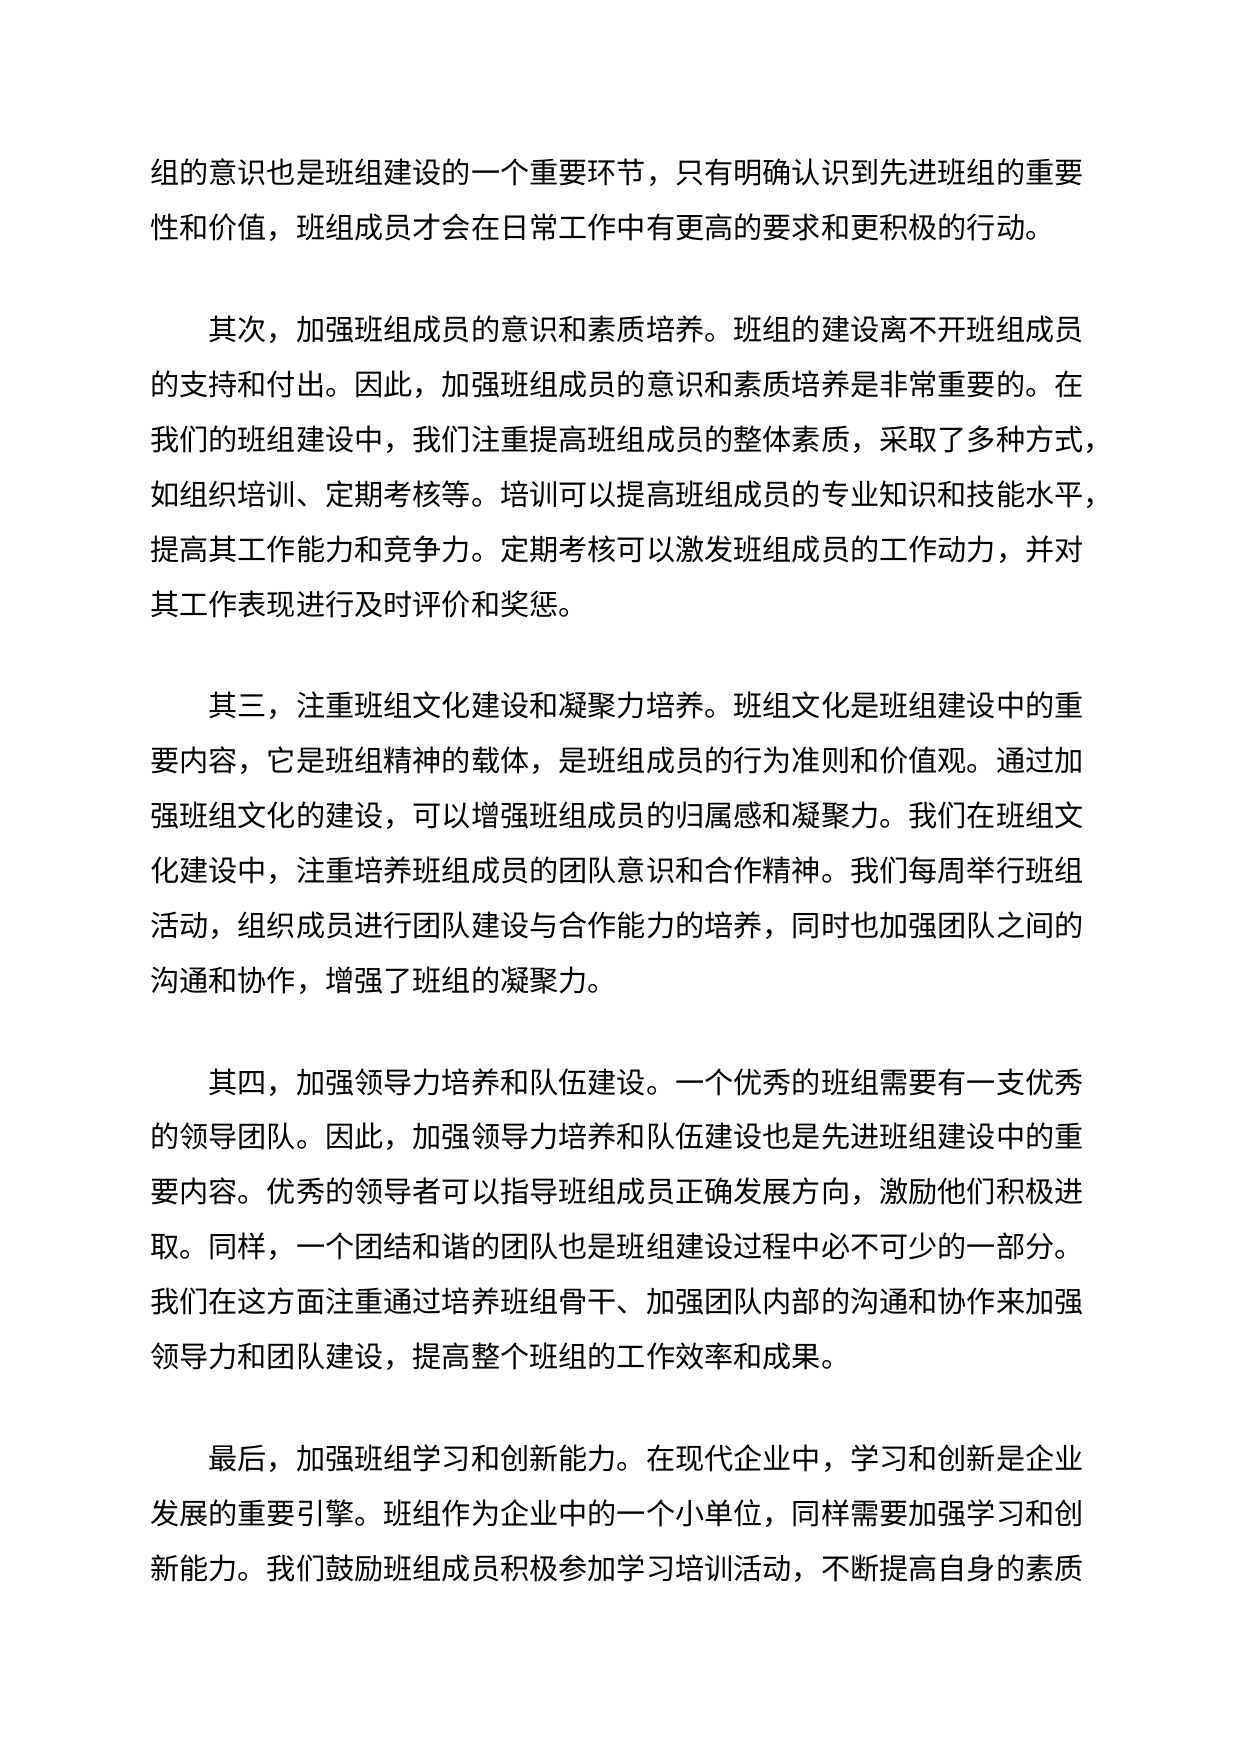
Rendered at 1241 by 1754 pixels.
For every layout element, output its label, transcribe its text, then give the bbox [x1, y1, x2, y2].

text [150, 150, 1090, 247]
text 其四，加强领导力培养和队伍建设。一个优秀的班组需要有一支优秀的领导团队。因此，加强领导力培养和队伍建设也是先进班组建设中的重要内容。优秀的领导者可以指导班组成员正确发展方向，激励他们积极进取。同样，一个团结和谐的团队也是班组建设过程中必不可少的一部分。我们在这方面注重通过培养班组骨干、加强团队内部的沟通和协作来加强领导力和团队建设，提高整个班组的工作效率和成果。 [150, 1059, 1090, 1376]
text 其次，加强班组成员的意识和素质培养。班组的建设离不开班组成员的支持和付出。因此，加强班组成员的意识和素质培养是非常重要的。在我们的班组建设中，我们注重提高班组成员的整体素质，采取了多种方式，如组织培训、定期考核等。培训可以提高班组成员的专业知识和技能水平，提高其工作能力和竞争力。定期考核可以激发班组成员的工作动力，并对其工作表现进行及时评价和奖惩。 [150, 307, 1090, 623]
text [150, 1435, 1090, 1587]
text 其三，注重班组文化建设和凝聚力培养。班组文化是班组建设中的重要内容，它是班组精神的载体，是班组成员的行为准则和价值观。通过加强班组文化的建设，可以增强班组成员的归属感和凝聚力。我们在班组文化建设中，注重培养班组成员的团队意识和合作精神。我们每周举行班组活动，组织成员进行团队建设与合作能力的培养，同时也加强团队之间的沟通和协作，增强了班组的凝聚力。 [150, 683, 1090, 1000]
